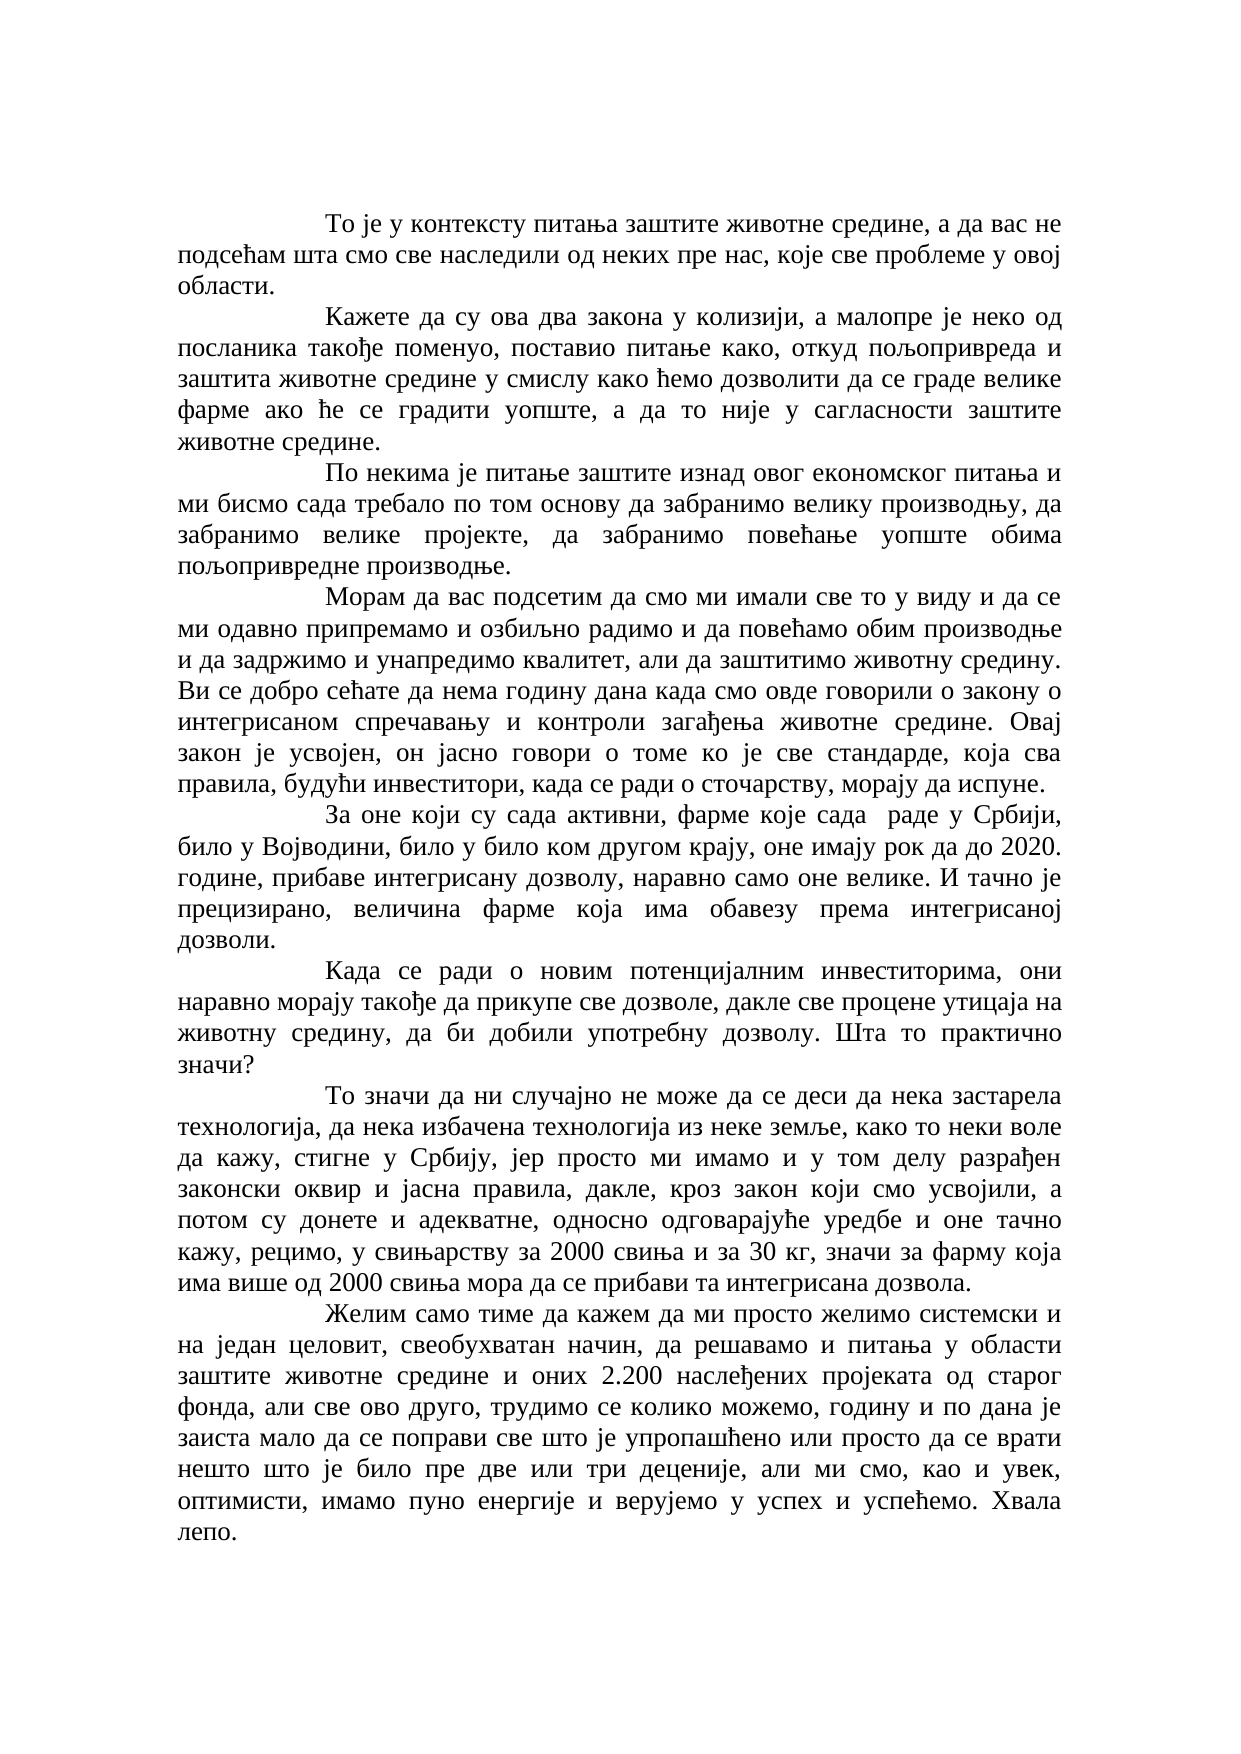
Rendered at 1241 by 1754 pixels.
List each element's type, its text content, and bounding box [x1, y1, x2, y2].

text То је у контексту питања заштите животне средине, а да вас не подсећам шта смо све наследили од неких пре нас, које све проблеме у овој области. [177, 207, 1063, 300]
text То значи да ни случајно не може да се деси да нека застарела технологија, да нека избачена технологија из неке земље, како то неки воле да кажу, стигне у Србију, јер просто ми имамо и у том делу разрађен законски оквир и јасна правила, дакле, кроз закон који смо усвојили, а потом су донете и адекватне, односно одговарајуће уредбе и оне тачно кажу, рецимо, у свињарству за 2000 свиња и за 30 кг, значи за фарму која има више од 2000 свиња мора да се прибави та интегрисана дозвола. [177, 1079, 1063, 1297]
text За оне који су сада активни, фарме које сада раде у Србији, било у Војводини, било у било ком другом крају, оне имају рок да до 2020. године, прибаве интегрисану дозволу, наравно само оне велике. И тачно је прецизирано, величина фарме која има обавезу према интегрисаној дозволи. [177, 798, 1063, 954]
text Кажете да су ова два закона у колизији, а малопре је неко од посланика такође поменуо, поставио питање како, откуд пољопривреда и заштита животне средине у смислу како ћемо дозволити да се граде велике фарме ако ће се градити уопште, а да то није у сагласности заштите животне средине. [177, 300, 1063, 456]
text Желим само тиме да кажем да ми просто желимо системски и на један целовит, свеобухватан начин, да решавамо и питања у области заштите животне средине и оних 2.200 наслеђених пројеката од старог фонда, али све ово друго, трудимо се колико можемо, годину и по дана је заиста мало да се поправи све што је упропашћено или просто да се врати нешто што је било пре две или три деценије, али ми смо, као и увек, оптимисти, имамо пуно енергије и верујемо у успех и успећемо. Хвала лепо. [177, 1297, 1063, 1546]
text По некима је питање заштите изнад овог економског питања и ми бисмо сада требало по том основу да забранимо велику производњу, да забранимо велике пројекте, да забранимо повећање уопште обима пољопривредне производње. [177, 456, 1063, 581]
text Када се ради о новим потенцијалним инвеститорима, они наравно морају такође да прикупе све дозволе, дакле све процене утицаја на животну средину, да би добили употребну дозволу. Шта то практично значи? [177, 954, 1063, 1079]
text Морам да вас подсетим да смо ми имали све то у виду и да се ми одавно припремамо и озбиљно радимо и да повећамо обим производње и да задржимо и унапредимо квалитет, али да заштитимо животну средину. Ви се добро сећате да нема годину дана када смо овде говорили о закону о интегрисаном спречавању и контроли загађења животне средине. Овај закон је усвојен, он јасно говори о томе ко је све стандарде, која сва правила, будући инвеститори, када се ради о сточарству, морају да испуне. [177, 581, 1063, 798]
